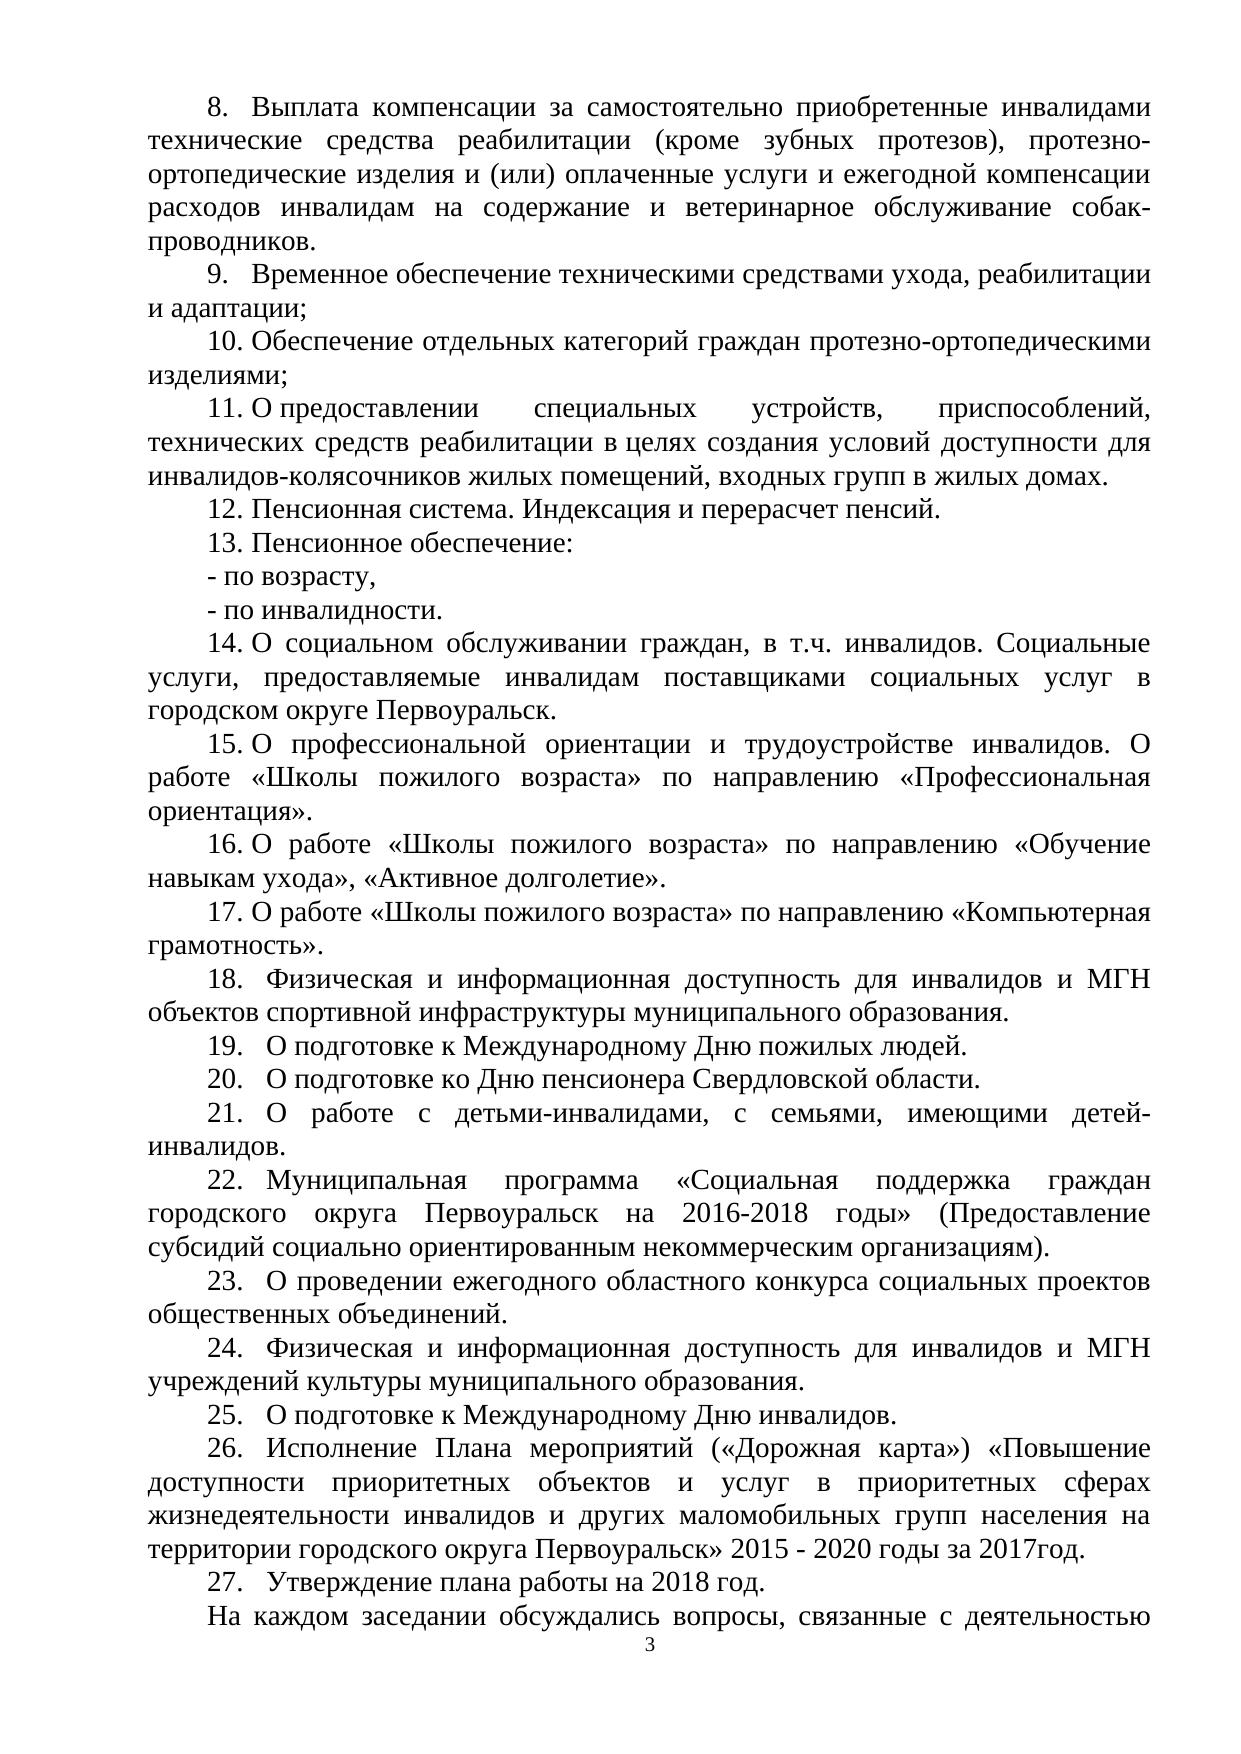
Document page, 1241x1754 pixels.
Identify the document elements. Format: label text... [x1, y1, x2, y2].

list Обеспечение отдельных категорий граждан протезно-ортопедическими изделиями; [148, 323, 1152, 391]
list Физическая и информационная доступность для инвалидов и МГН учреждений культуры муниципального образования. [148, 1330, 1152, 1397]
list О подготовке к Международному Дню пожилых людей. [148, 1028, 1152, 1061]
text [148, 1598, 1152, 1632]
list Исполнение Плана мероприятий («Дорожная карта») «Повышение доступности приоритетных объектов и услуг в приоритетных сферах жизнедеятельности инвалидов и других маломобильных групп населения на территории городского округа Первоуральск» 2015 - 2020 годы за 2017год. [148, 1430, 1152, 1564]
list Пенсионная система. Индексация и перерасчет пенсий. [148, 491, 1152, 525]
list Временное обеспечение техническими средствами ухода, реабилитации и адаптации; [148, 256, 1152, 323]
list О предоставлении специальных устройств, приспособлений, технических средств реабилитации в целях создания условий доступности для инвалидов-колясочников жилых помещений, входных групп в жилых домах. [148, 391, 1152, 491]
list - по возрасту, [207, 558, 1152, 592]
list Муниципальная программа «Социальная поддержка граждан городского округа Первоуральск на 2016-2018 годы» (Предоставление субсидий социально ориентированным некоммерческим организациям). [148, 1162, 1152, 1263]
list О подготовке к Международному Дню инвалидов. [148, 1397, 1152, 1430]
list Утверждение плана работы на 2018 год. [148, 1564, 1152, 1598]
list Пенсионное обеспечение: [148, 525, 1152, 558]
list О проведении ежегодного областного конкурса социальных проектов общественных объединений. [148, 1263, 1152, 1330]
list - по инвалидности. [207, 592, 1152, 625]
list О социальном обслуживании граждан, в т.ч. инвалидов. Социальные услуги, предоставляемые инвалидам поставщиками социальных услуг в городском округе Первоуральск. [148, 625, 1152, 726]
list О работе «Школы пожилого возраста» по направлению «Обучение навыкам ухода», «Активное долголетие». [148, 827, 1152, 894]
list О профессиональной ориентации и трудоустройстве инвалидов. О работе «Школы пожилого возраста» по направлению «Профессиональная ориентация». [148, 726, 1152, 827]
list О работе «Школы пожилого возраста» по направлению «Компьютерная грамотность». [148, 894, 1152, 961]
list Выплата компенсации за самостоятельно приобретенные инвалидами технические средства реабилитации (кроме зубных протезов), протезно-ортопедические изделия и (или) оплаченные услуги и ежегодной компенсации расходов инвалидам на содержание и ветеринарное обслуживание собак-проводников. [148, 89, 1152, 256]
list О подготовке ко Дню пенсионера Свердловской области. [148, 1061, 1152, 1095]
list Физическая и информационная доступность для инвалидов и МГН объектов спортивной инфраструктуры муниципального образования. [148, 961, 1152, 1028]
list О работе с детьми-инвалидами, с семьями, имеющими детей-инвалидов. [148, 1095, 1152, 1162]
